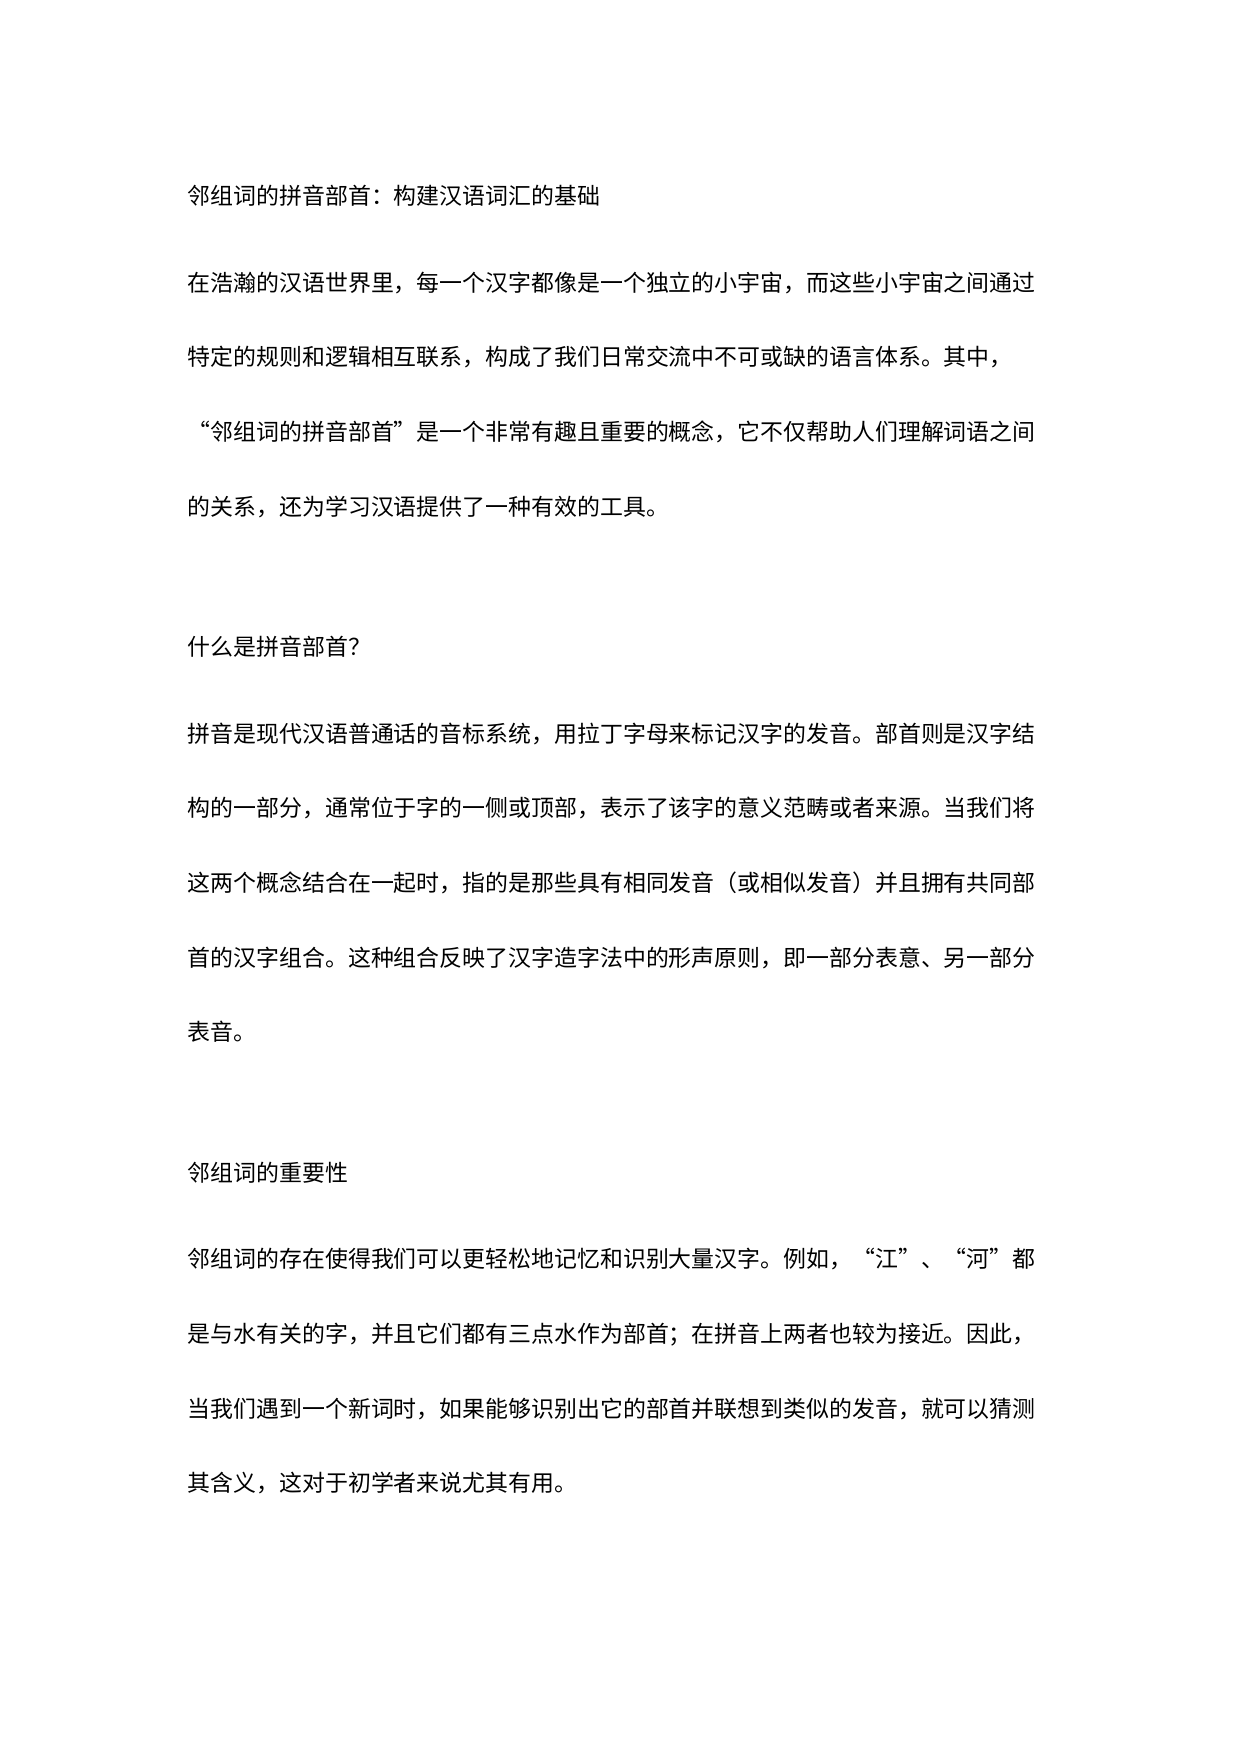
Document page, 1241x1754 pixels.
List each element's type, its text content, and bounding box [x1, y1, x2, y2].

text 拼音是现代汉语普通话的音标系统，用拉丁字母来标记汉字的发音。部首则是汉字结构的一部分，通常位于字的一侧或顶部，表示了该字的意义范畴或者来源。当我们将这两个概念结合在一起时，指的是那些具有相同发音（或相似发音）并且拥有共同部首的汉字组合。这种组合反映了汉字造字法中的形声原则，即一部分表意、另一部分表音。 [187, 699, 1053, 1063]
text 在浩瀚的汉语世界里，每一个汉字都像是一个独立的小宇宙，而这些小宇宙之间通过特定的规则和逻辑相互联系，构成了我们日常交流中不可或缺的语言体系。其中，“邻组词的拼音部首”是一个非常有趣且重要的概念，它不仅帮助人们理解词语之间的关系，还为学习汉语提供了一种有效的工具。 [187, 248, 1053, 538]
text 邻组词的重要性 [187, 1139, 1053, 1204]
text 邻组词的拼音部首：构建汉语词汇的基础 [187, 162, 1053, 227]
text 什么是拼音部首？ [187, 613, 1053, 678]
text 邻组词的存在使得我们可以更轻松地记忆和识别大量汉字。例如，“江”、“河”都是与水有关的字，并且它们都有三点水作为部首；在拼音上两者也较为接近。因此，当我们遇到一个新词时，如果能够识别出它的部首并联想到类似的发音，就可以猜测其含义，这对于初学者来说尤其有用。 [187, 1225, 1053, 1514]
